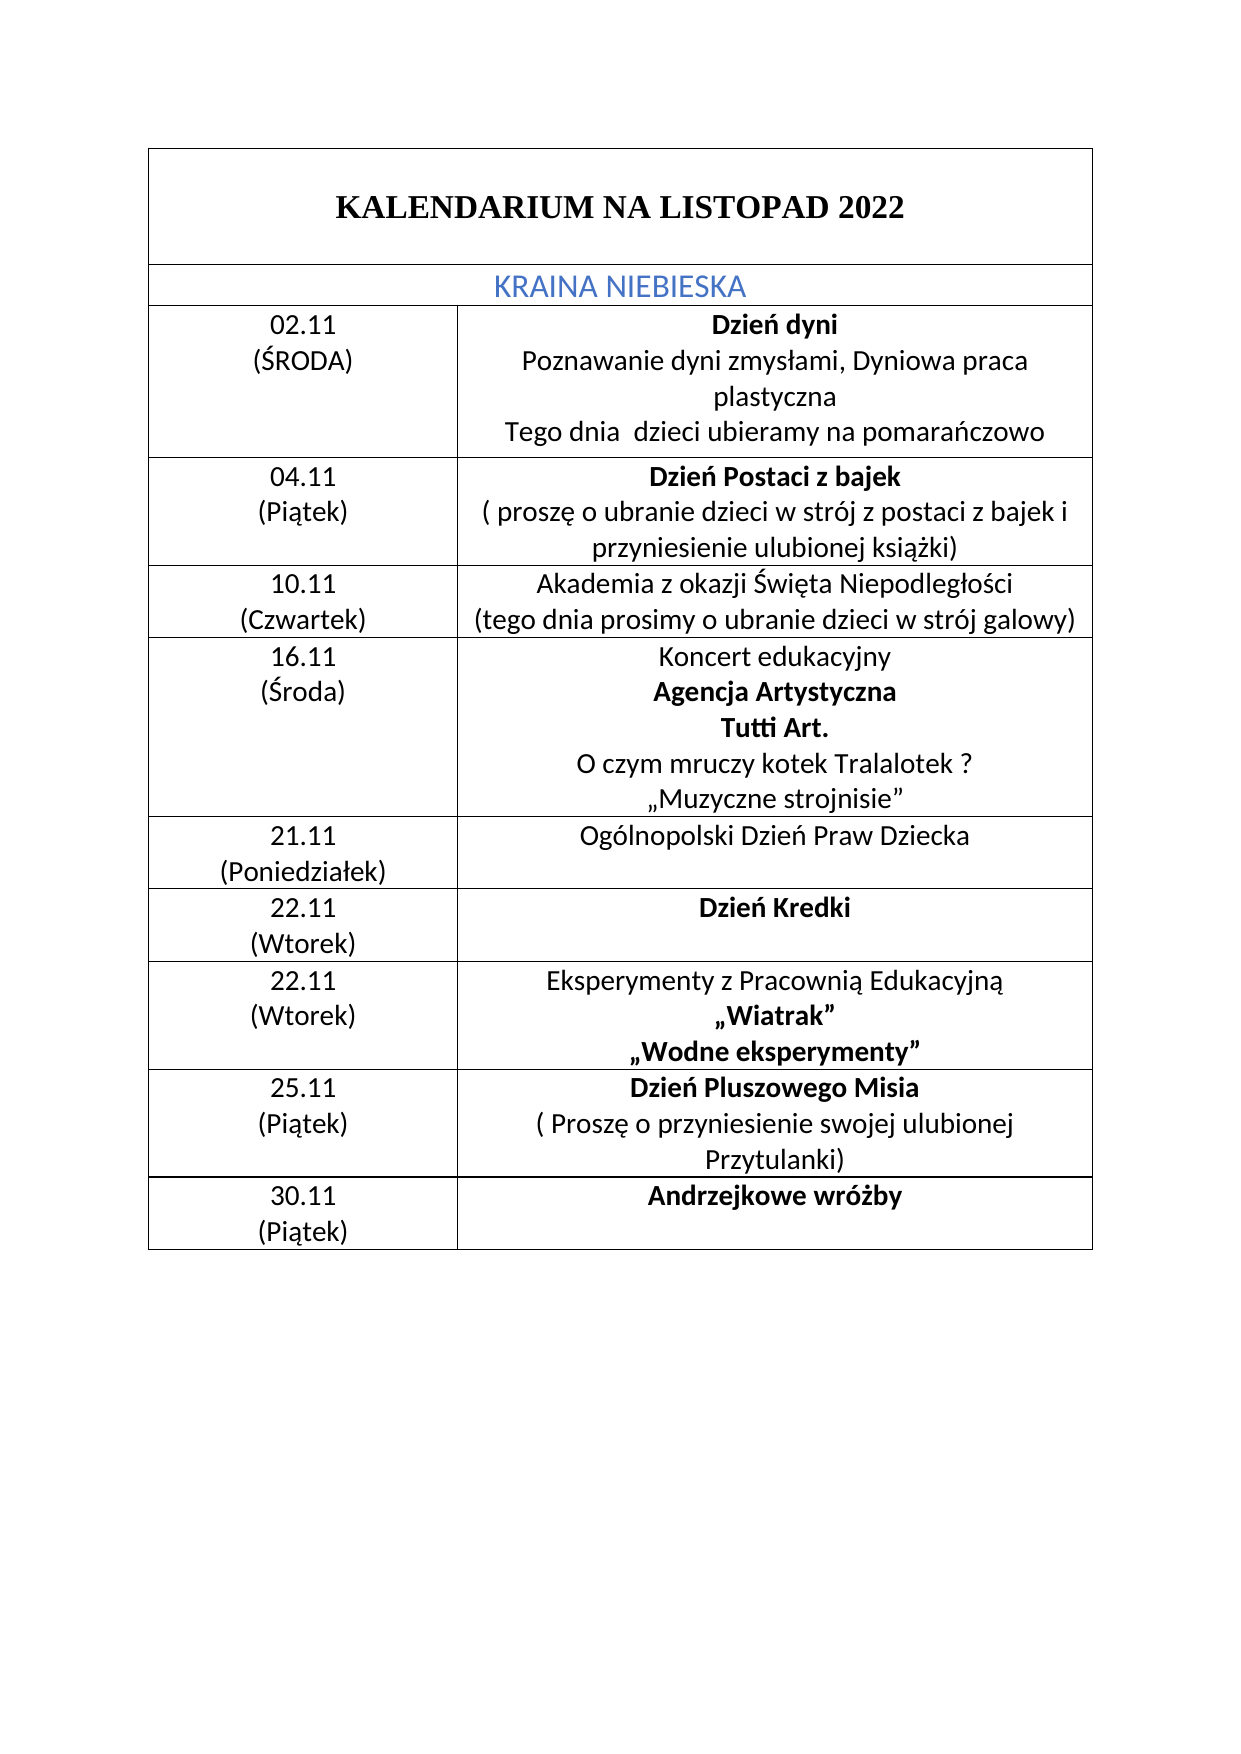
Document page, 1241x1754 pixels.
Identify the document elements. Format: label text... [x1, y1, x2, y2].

table_cell 22.11 (Wtorek) [149, 889, 457, 961]
table_cell 30.11 (Piątek) [149, 1178, 457, 1249]
table_cell 10.11 (Czwartek) [149, 566, 457, 637]
table_cell Dzień dyni Poznawanie dyni zmysłami, Dyniowa praca plastyczna Tego dnia dzieci ubieramy na pomarańczowo [458, 306, 1092, 457]
table_cell Ogólnopolski Dzień Praw Dziecka [458, 817, 1092, 888]
table_cell Dzień Pluszowego Misia ( Proszę o przyniesienie swojej ulubionej Przytulanki) [458, 1070, 1092, 1176]
table_cell Dzień Kredki [458, 889, 1092, 961]
table_cell Koncert edukacyjny Agencja Artystyczna Tutti Art. O czym mruczy kotek Tralalotek ? „Muzyczne strojnisie” [458, 638, 1092, 816]
table_cell 25.11 (Piątek) [149, 1070, 457, 1176]
table_cell Akademia z okazji Święta Niepodległości (tego dnia prosimy o ubranie dzieci w strój galowy) [458, 566, 1092, 637]
table_cell Eksperymenty z Pracownią Edukacyjną „Wiatrak” „Wodne eksperymenty” [458, 962, 1092, 1068]
table_cell 22.11 (Wtorek) [149, 962, 457, 1068]
table_cell 21.11 (Poniedziałek) [149, 817, 457, 888]
table_cell Andrzejkowe wróżby [458, 1178, 1092, 1249]
table_cell 02.11 (ŚRODA) [149, 306, 457, 457]
table_cell 16.11 (Środa) [149, 638, 457, 816]
table_cell Dzień Postaci z bajek ( proszę o ubranie dzieci w strój z postaci z bajek i przyniesienie ulubionej książki) [458, 458, 1092, 564]
table_header KALENDARIUM NA LISTOPAD 2022 [149, 149, 1092, 264]
table_cell 04.11 (Piątek) [149, 458, 457, 564]
table_cell KRAINA NIEBIESKA [149, 265, 1092, 305]
